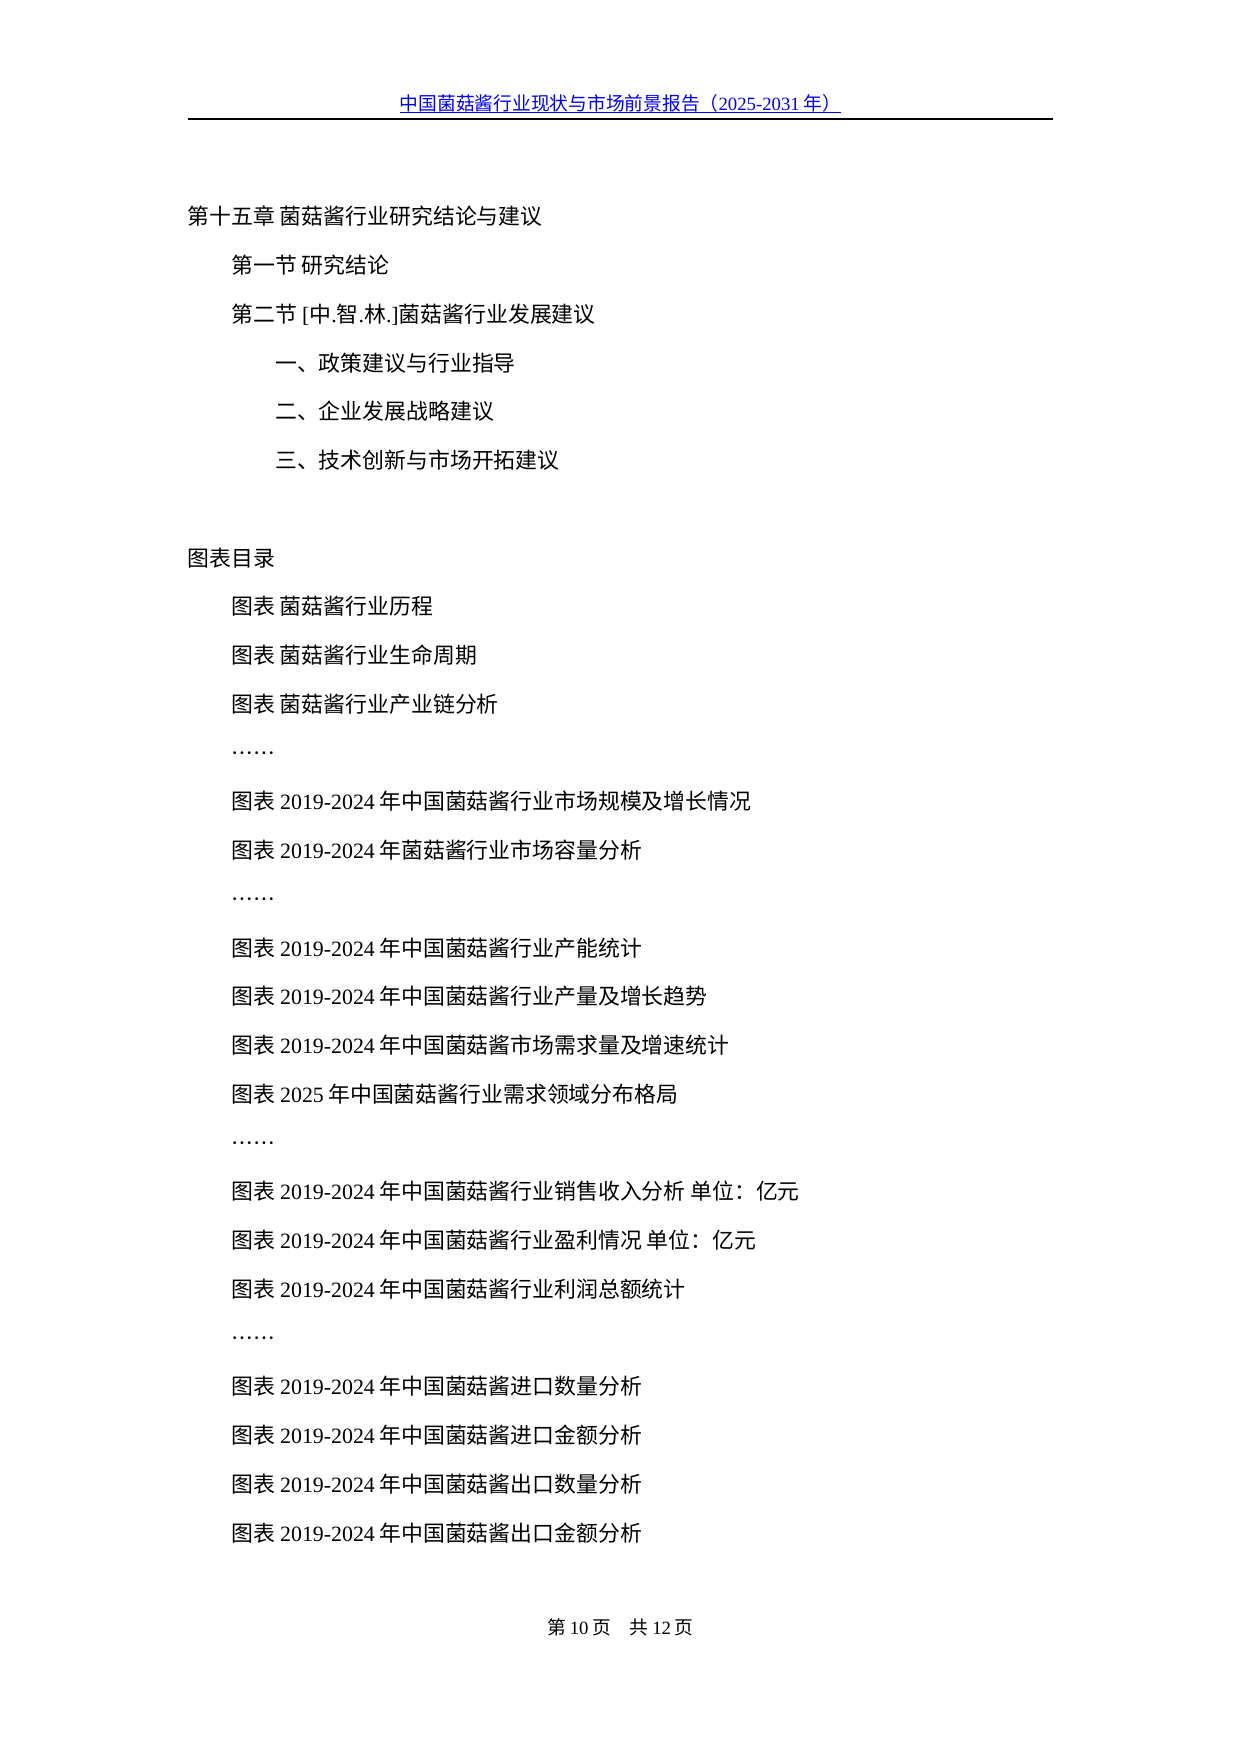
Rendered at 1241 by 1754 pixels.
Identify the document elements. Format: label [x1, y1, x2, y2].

text [187, 150, 1053, 1548]
